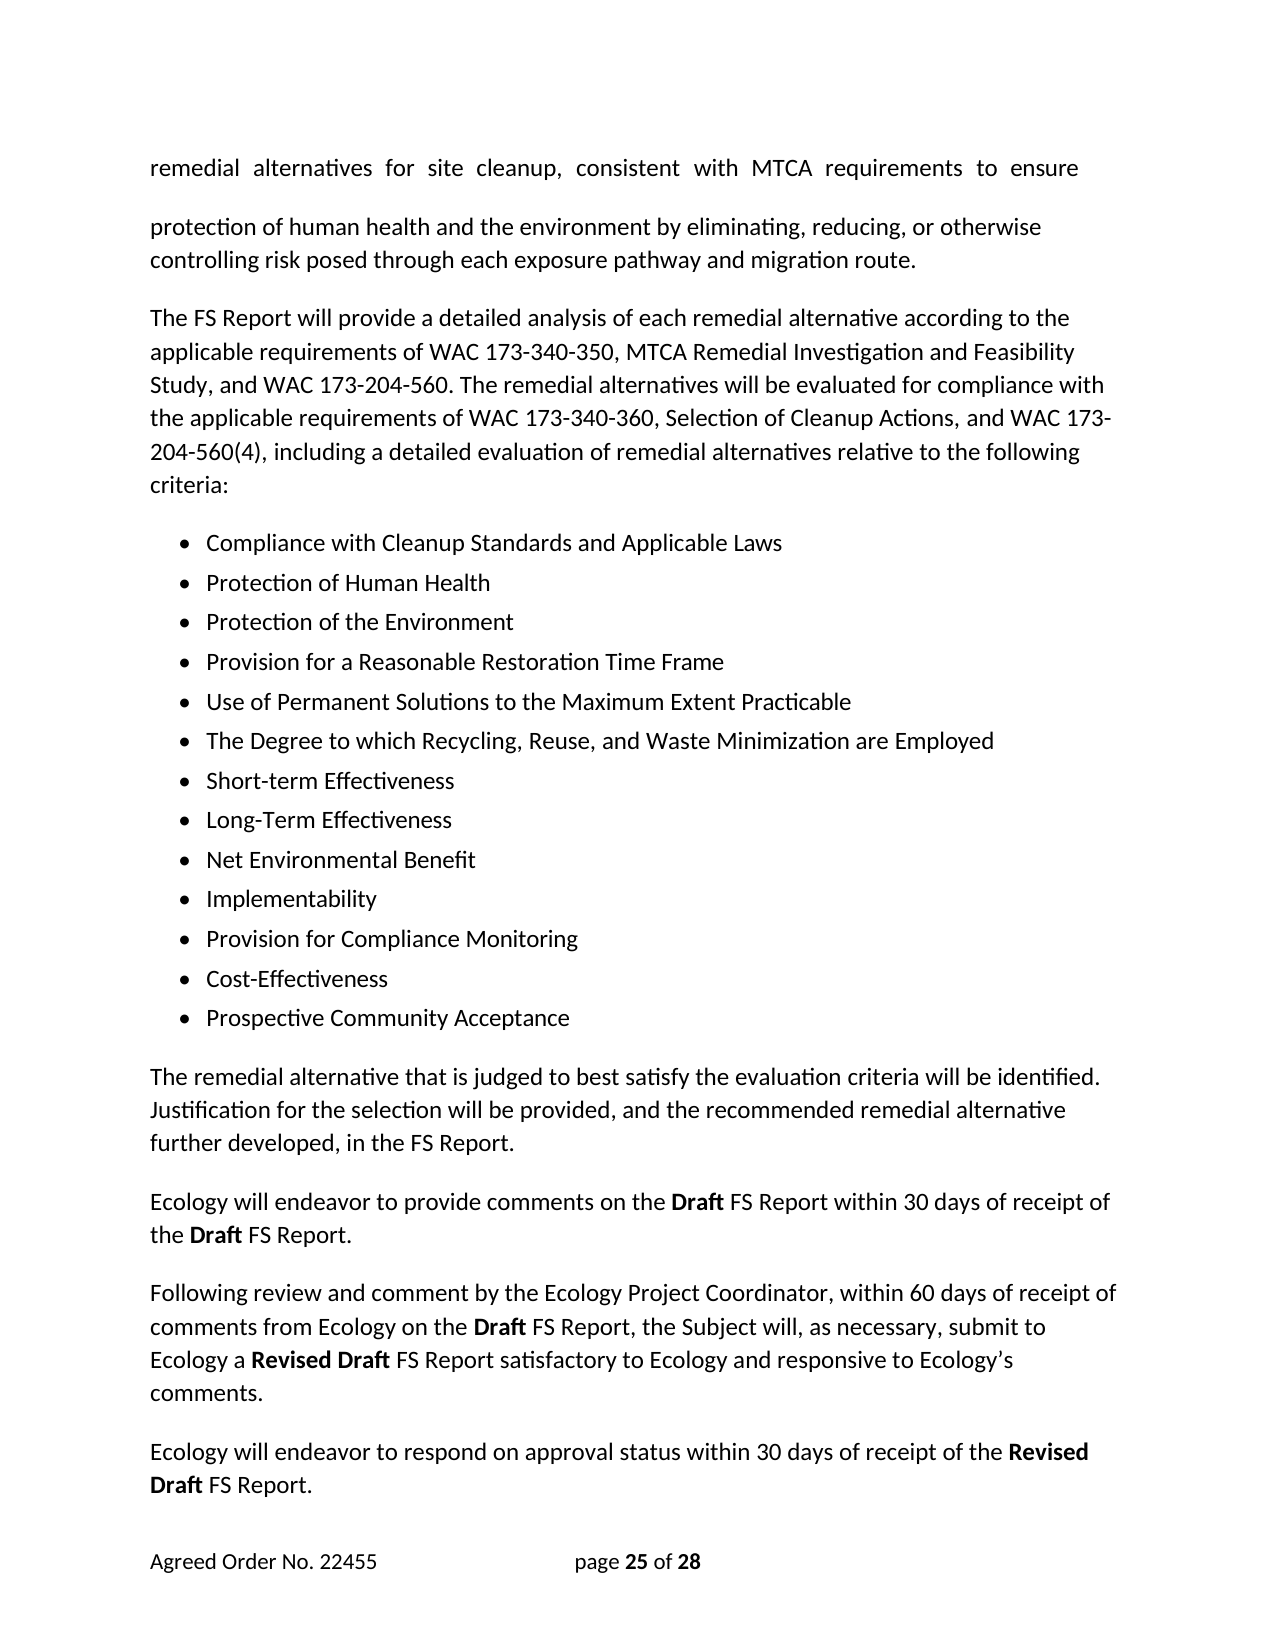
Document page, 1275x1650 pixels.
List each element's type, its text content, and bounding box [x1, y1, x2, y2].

list Prospective Community Acceptance [178, 1000, 1125, 1033]
list Protection of Human Health [178, 564, 1125, 598]
list Cost-Effectiveness [178, 960, 1125, 994]
list Compliance with Cleanup Standards and Applicable Laws [178, 525, 1125, 558]
list Implementability [178, 881, 1125, 914]
list Provision for a Reasonable Restoration Time Frame [178, 644, 1125, 677]
list Provision for Compliance Monitoring [178, 921, 1125, 954]
list Net Environmental Benefit [178, 842, 1125, 875]
list The Degree to which Recycling, Reuse, and Waste Minimization are Employed [178, 723, 1125, 756]
text Ecology will endeavor to provide comments on the Draft FS Report within 30 days of receipt of the Draft FS Report. [150, 1183, 1125, 1250]
list Protection of the Environment [178, 604, 1125, 637]
list Long-Term Effectiveness [178, 802, 1125, 835]
list Use of Permanent Solutions to the Maximum Extent Practicable [178, 683, 1125, 717]
text The remedial alternative that is judged to best satisfy the evaluation criteria will be identified. Justification for the selection will be provided, and the recommended remedial alternative further developed, in the FS Report. [150, 1058, 1125, 1158]
text The FS Report will provide a detailed analysis of each remedial alternative according to the applicable requirements of WAC 173-340-350, MTCA Remedial Investigation and Feasibility Study, and WAC 173-204-560. The remedial alternatives will be evaluated for compliance with the applicable requirements of WAC 173-340-360, Selection of Cleanup Actions, and WAC 173-204-560(4), including a detailed evaluation of remedial alternatives relative to the following criteria: [150, 300, 1125, 500]
list Short-term Effectiveness [178, 762, 1125, 796]
text protection of human health and the environment by eliminating, reducing, or otherwise controlling risk posed through each exposure pathway and migration route. [150, 208, 1125, 275]
text Following review and comment by the Ecology Project Coordinator, within 60 days of receipt of comments from Ecology on the Draft FS Report, the Subject will, as necessary, submit to Ecology a Revised Draft FS Report satisfactory to Ecology and responsive to Ecology’s comments. [150, 1275, 1125, 1408]
text Ecology will endeavor to respond on approval status within 30 days of receipt of the Revised Draft FS Report. [150, 1433, 1125, 1500]
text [150, 150, 1125, 183]
